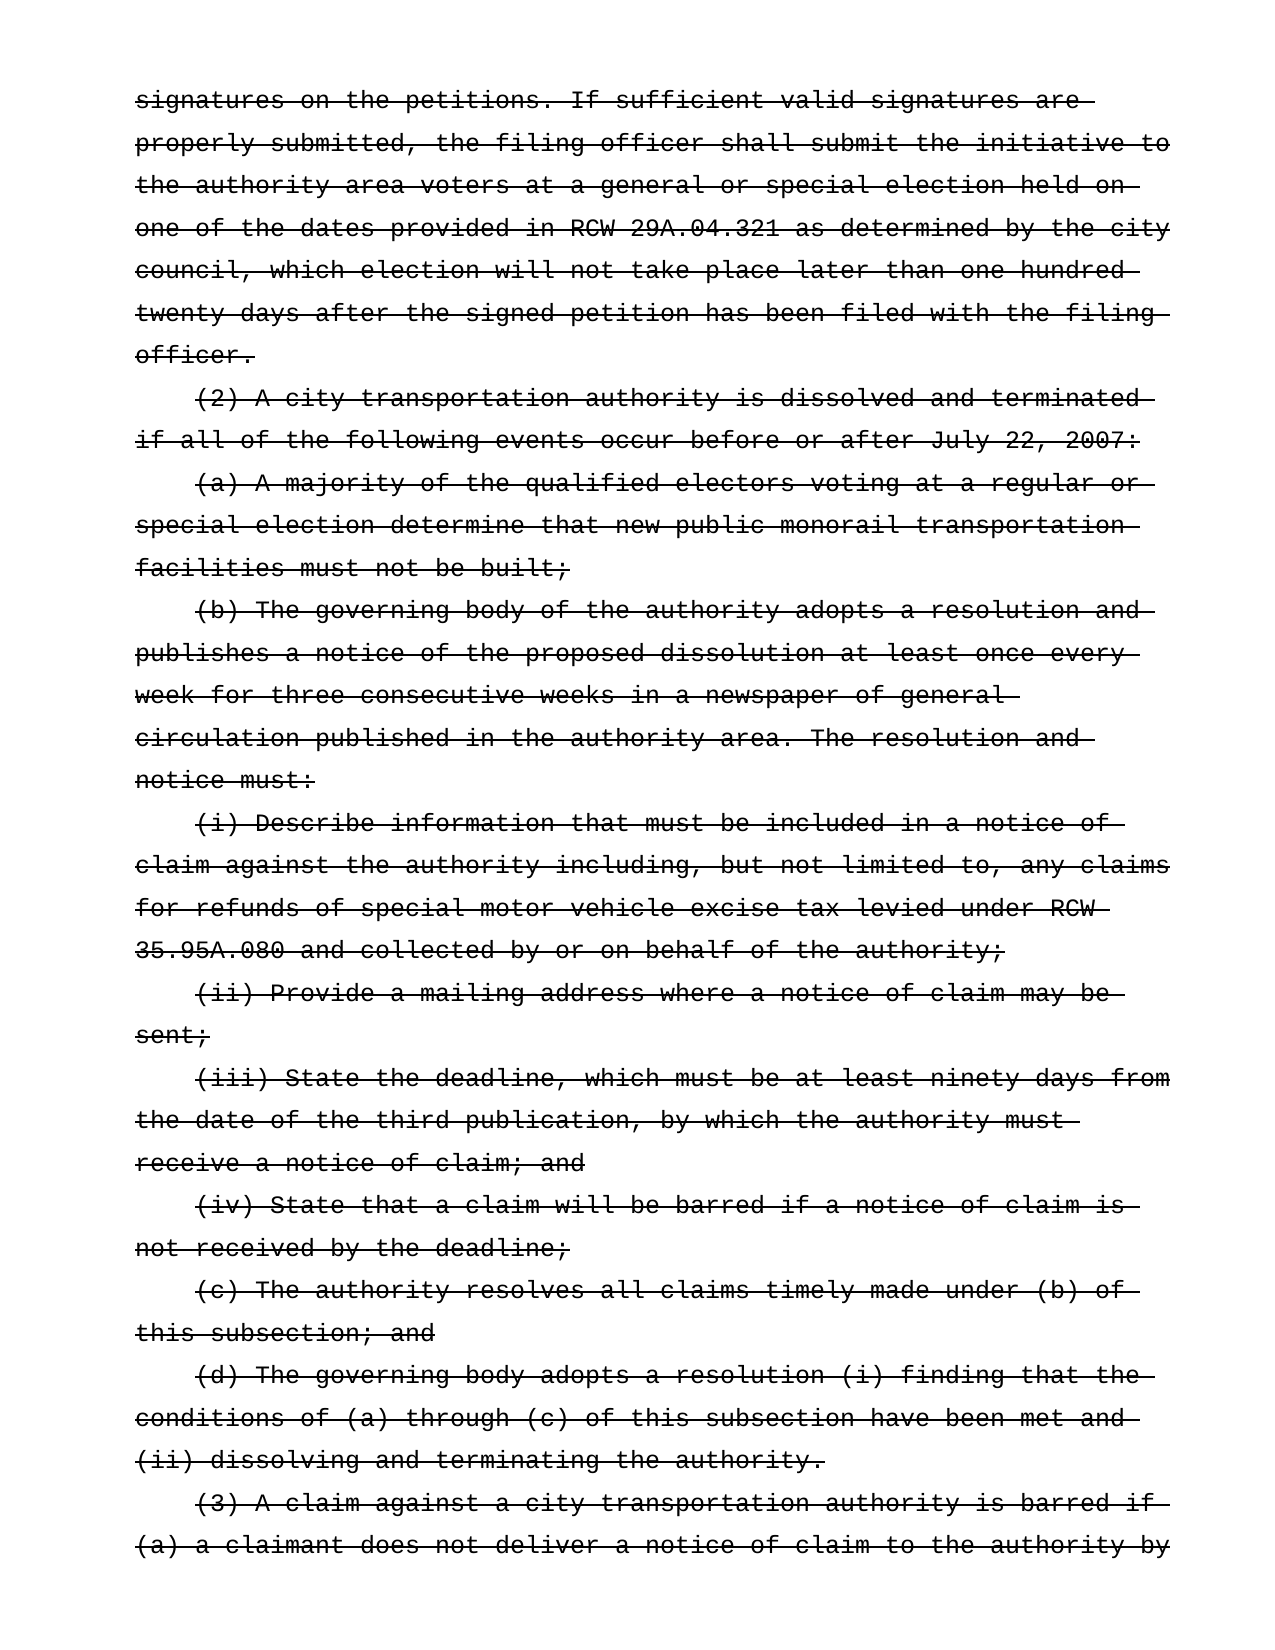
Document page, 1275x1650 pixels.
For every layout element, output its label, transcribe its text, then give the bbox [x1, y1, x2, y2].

text (a) A majority of the qualified electors voting at a regular or special election determine that new public monorail transportation facilities must not be built; [135, 457, 1170, 585]
text (i) Describe information that must be included in a notice of claim against the authority including, but not limited to, any claims for refunds of special motor vehicle excise tax levied under RCW 35.95A.080 and collected by or on behalf of the authority; [135, 797, 1170, 866]
text (2) A city transportation authority is dissolved and terminated if all of the following events occur before or after July 22, 2007: [135, 372, 1170, 457]
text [135, 75, 1170, 144]
text (c) The authority resolves all claims timely made under (b) of this subsection; and [135, 1265, 1170, 1350]
text (b) The governing body of the authority adopts a resolution and publishes a notice of the proposed dissolution at least once every week for three consecutive weeks in a newspaper of general circulation published in the authority area. The resolution and notice must: [135, 585, 1170, 797]
text (i) Describe information that must be included in a notice of claim against the authority including, but not limited to, any claims for refunds of special motor vehicle excise tax levied under RCW 35.95A.080 and collected by or on behalf of the authority; [135, 868, 1170, 967]
text (ii) Provide a mailing address where a notice of claim may be sent; [135, 967, 1170, 1052]
text (iii) State the deadline, which must be at least ninety days from the date of the third publication, by which the authority must receive a notice of claim; and [135, 1052, 1170, 1180]
text (iv) State that a claim will be barred if a notice of claim is not received by the deadline; [135, 1180, 1170, 1265]
text (d) The governing body adopts a resolution (i) finding that the conditions of (a) through (c) of this subsection have been met and (ii) dissolving and terminating the authority. [135, 1350, 1170, 1477]
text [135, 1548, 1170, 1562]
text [135, 1477, 1170, 1546]
